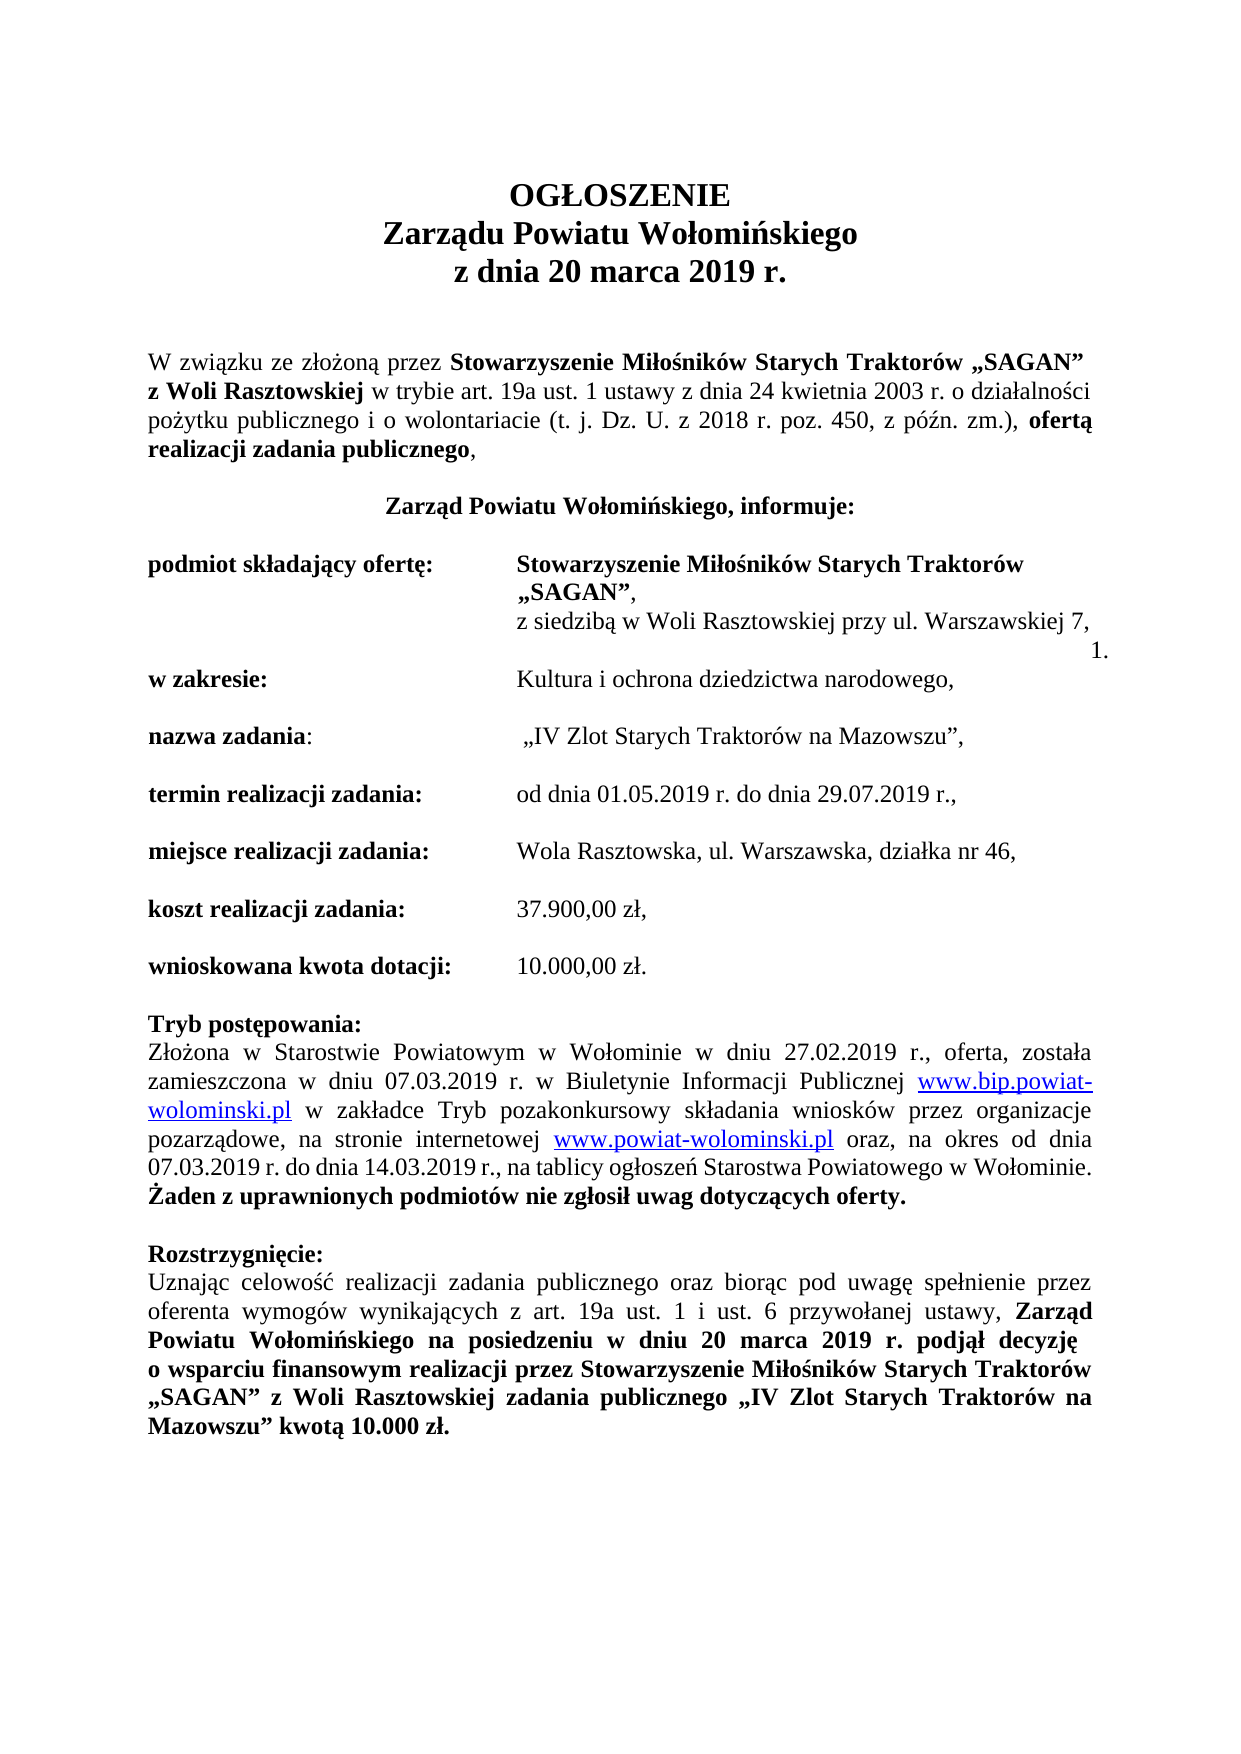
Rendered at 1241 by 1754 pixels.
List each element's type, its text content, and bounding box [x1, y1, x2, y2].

text Rozstrzygnięcie: [148, 1239, 1092, 1267]
text podmiot składający ofertę: Stowarzyszenie Miłośników Starych Traktorów „SAGAN”, [148, 549, 1092, 606]
text Zarząd Powiatu Wołomińskiego, informuje: [148, 491, 1092, 520]
text z dnia 20 marca 2019 r. [148, 252, 1092, 290]
text W związku ze złożoną przez Stowarzyszenie Miłośników Starych Traktorów „SAGAN” z Woli Rasztowskiej w trybie art. 19a ust. 1 ustawy z dnia 24 kwietnia 2003 r. o działalności pożytku publicznego i o wolontariacie (t. j. Dz. U. z 2018 r. poz. 450, z późn. zm.), ofertą realizacji zadania publicznego, [148, 347, 1092, 462]
text Tryb postępowania: [148, 1009, 1092, 1037]
text termin realizacji zadania: od dnia 01.05.2019 r. do dnia 29.07.2019 r., [148, 779, 1092, 807]
text nazwa zadania: „IV Zlot Starych Traktorów na Mazowszu”, [148, 721, 1092, 750]
text OGŁOSZENIE [148, 175, 1092, 213]
text Złożona w Starostwie Powiatowym w Wołominie w dniu 27.02.2019 r., oferta, została zamieszczona w dniu 07.03.2019 r. w Biuletynie Informacji Publicznej www.bip.powiat-wolominski.pl w zakładce Tryb pozakonkursowy składania wniosków przez organizacje pozarządowe, na stronie internetowej www.powiat-wolominski.pl oraz, na okres od dnia 07.03.2019 r. do dnia 14.03.2019 r., na tablicy ogłoszeń Starostwa Powiatowego w Wołominie. Żaden z uprawnionych podmiotów nie zgłosił uwag dotyczących oferty. [148, 1037, 1092, 1210]
text Zarządu Powiatu Wołomińskiego [148, 213, 1092, 252]
text koszt realizacji zadania: 37.900,00 zł, [148, 894, 1092, 922]
text w zakresie: Kultura i ochrona dziedzictwa narodowego, [148, 664, 1092, 692]
text miejsce realizacji zadania: Wola Rasztowska, ul. Warszawska, działka nr 46, [148, 836, 1092, 865]
text Uznając celowość realizacji zadania publicznego oraz biorąc pod uwagę spełnienie przez oferenta wymogów wynikających z art. 19a ust. 1 i ust. 6 przywołanej ustawy, Zarząd Powiatu Wołomińskiego na posiedzeniu w dniu 20 marca 2019 r. podjął decyzję o wsparciu finansowym realizacji przez Stowarzyszenie Miłośników Starych Traktorów „SAGAN” z Woli Rasztowskiej zadania publicznego „IV Zlot Starych Traktorów na Mazowszu” kwotą 10.000 zł. [148, 1267, 1092, 1440]
text z siedzibą w Woli Rasztowskiej przy ul. Warszawskiej 7, [516, 606, 1092, 635]
text wnioskowana kwota dotacji: 10.000,00 zł. [148, 951, 1092, 980]
